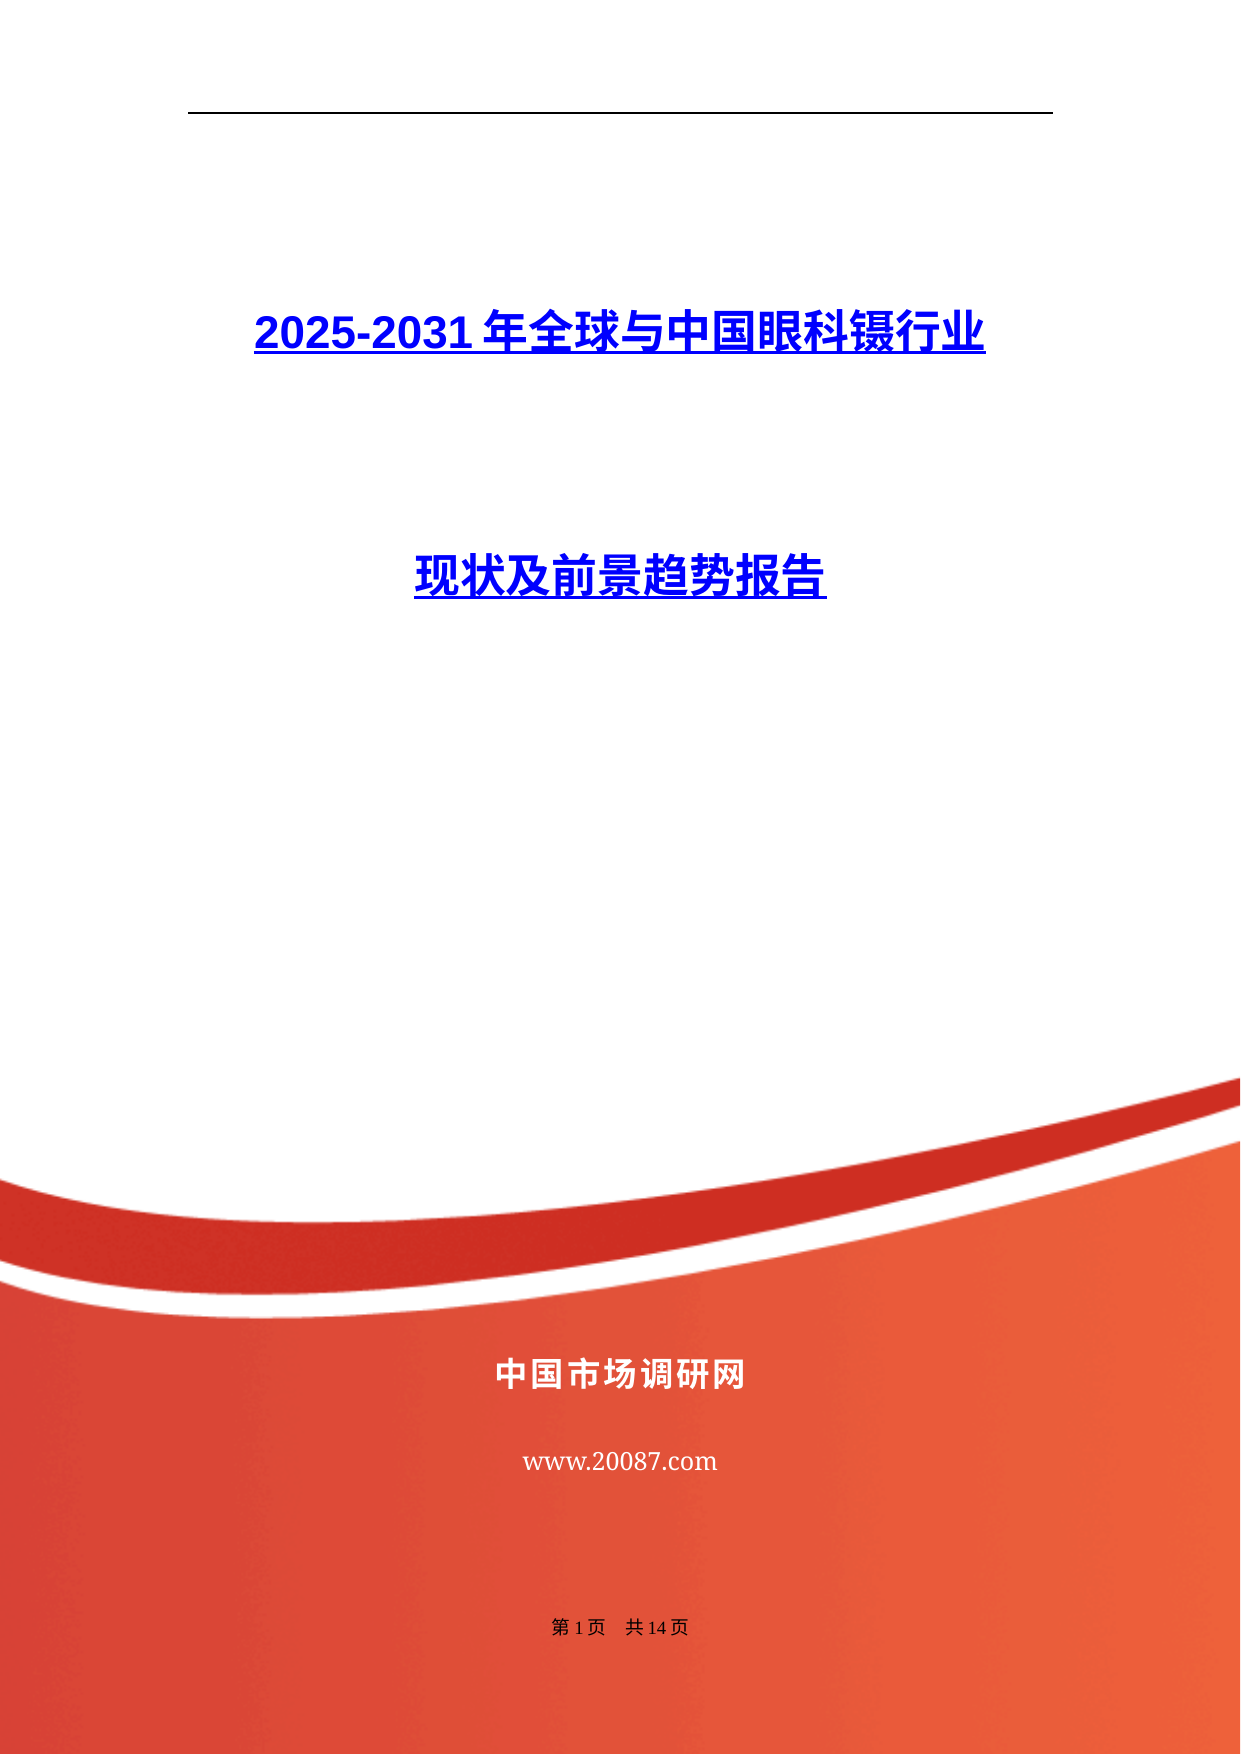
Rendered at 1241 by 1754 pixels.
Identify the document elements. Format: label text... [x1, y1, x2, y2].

subtitle 中国市场调研网 [187, 1339, 1053, 1404]
picture [0, 1006, 1241, 1754]
text www.20087.com [187, 1428, 1053, 1493]
table_header 2025-2031年全球与中国眼科镊行业现状及前景趋势报告 [188, 207, 1053, 773]
